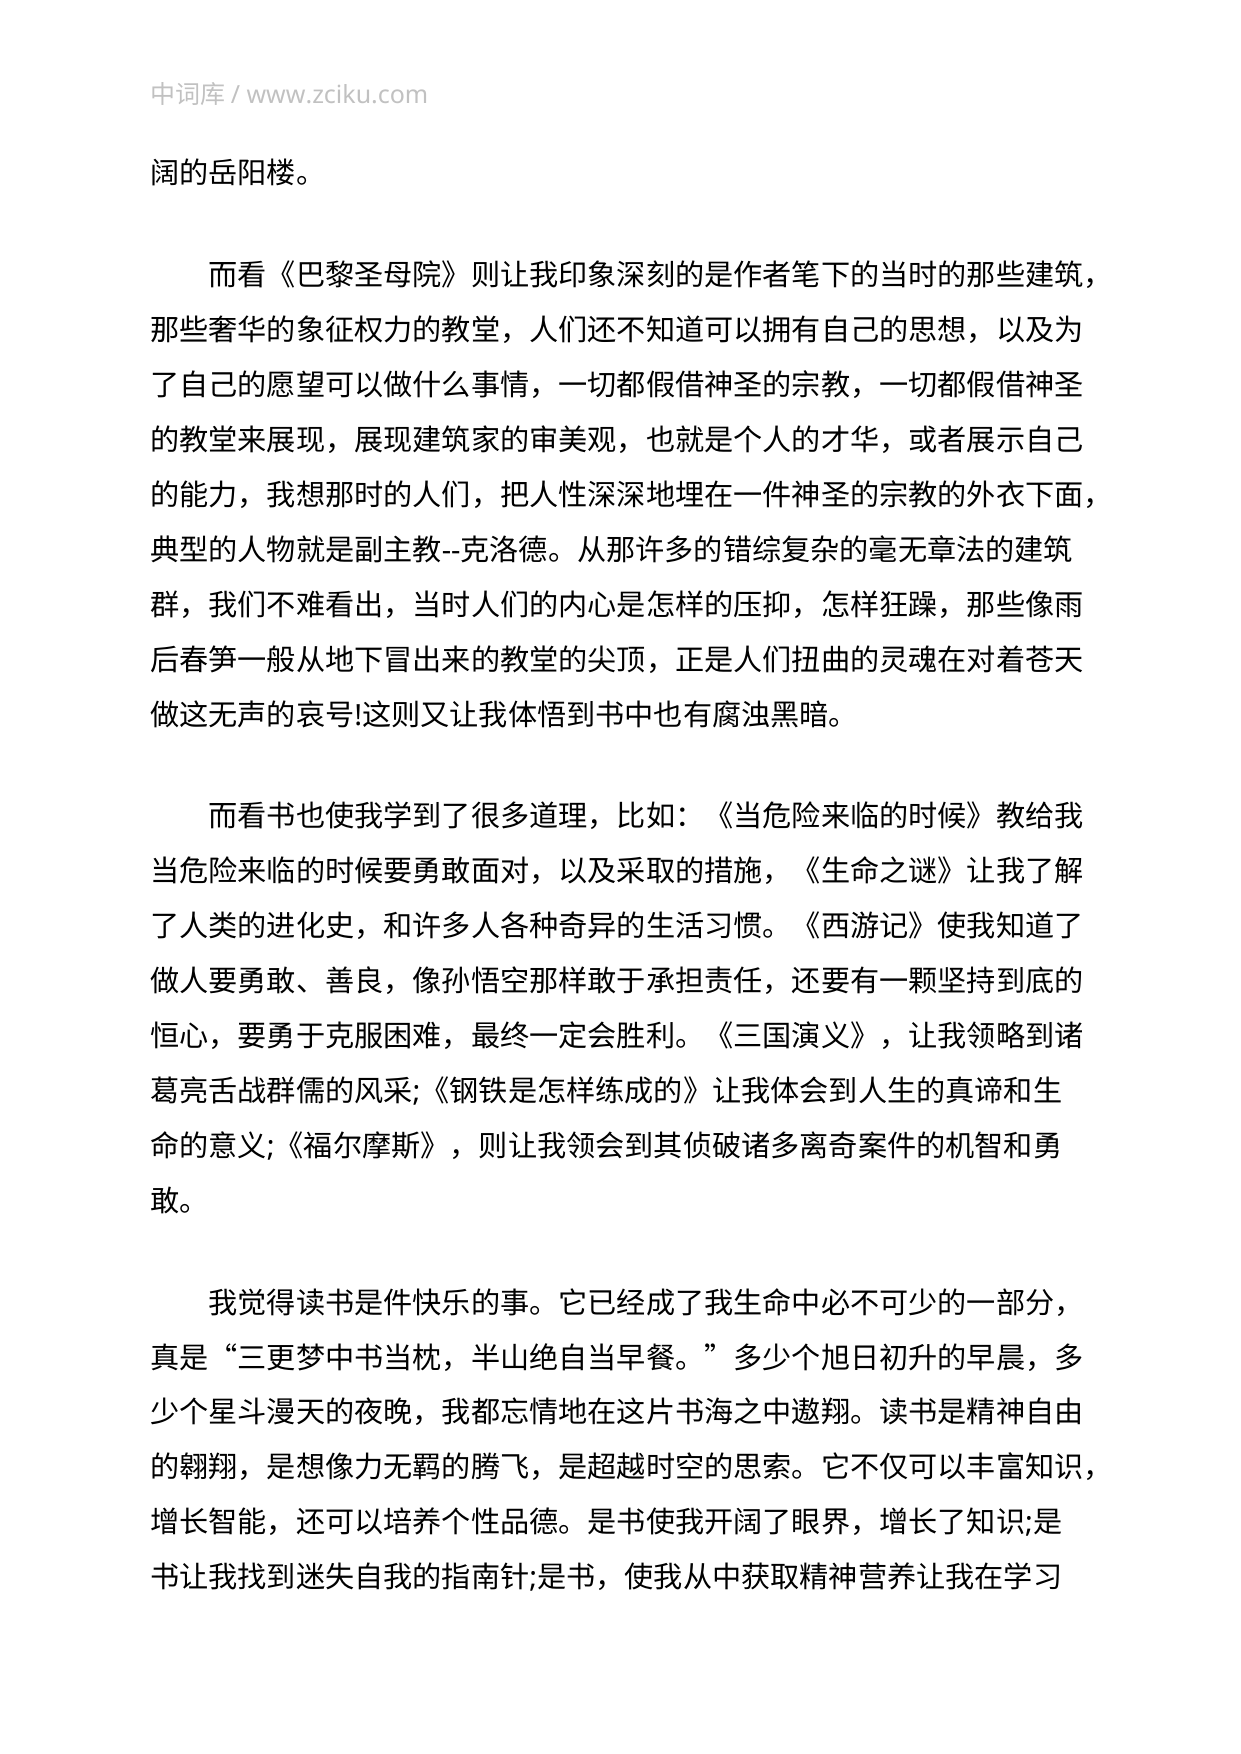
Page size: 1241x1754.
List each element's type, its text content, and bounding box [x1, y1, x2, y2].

text 而看书也使我学到了很多道理，比如：《当危险来临的时候》教给我当危险来临的时候要勇敢面对，以及采取的措施，《生命之谜》让我了解了人类的进化史，和许多人各种奇异的生活习惯。《西游记》使我知道了做人要勇敢、善良，像孙悟空那样敢于承担责任，还要有一颗坚持到底的恒心，要勇于克服困难，最终一定会胜利。《三国演义》，让我领略到诸葛亮舌战群儒的风采;《钢铁是怎样练成的》让我体会到人生的真谛和生命的意义;《福尔摩斯》，则让我领会到其侦破诸多离奇案件的机智和勇敢。 [150, 793, 1090, 1220]
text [150, 150, 1090, 192]
text 而看《巴黎圣母院》则让我印象深刻的是作者笔下的当时的那些建筑，那些奢华的象征权力的教堂，人们还不知道可以拥有自己的思想，以及为了自己的愿望可以做什么事情，一切都假借神圣的宗教，一切都假借神圣的教堂来展现，展现建筑家的审美观，也就是个人的才华，或者展示自己的能力，我想那时的人们，把人性深深地埋在一件神圣的宗教的外衣下面，典型的人物就是副主教--克洛德。从那许多的错综复杂的毫无章法的建筑群，我们不难看出，当时人们的内心是怎样的压抑，怎样狂躁，那些像雨后春笋一般从地下冒出来的教堂的尖顶，正是人们扭曲的灵魂在对着苍天做这无声的哀号!这则又让我体悟到书中也有腐浊黑暗。 [150, 252, 1090, 733]
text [150, 1279, 1090, 1596]
